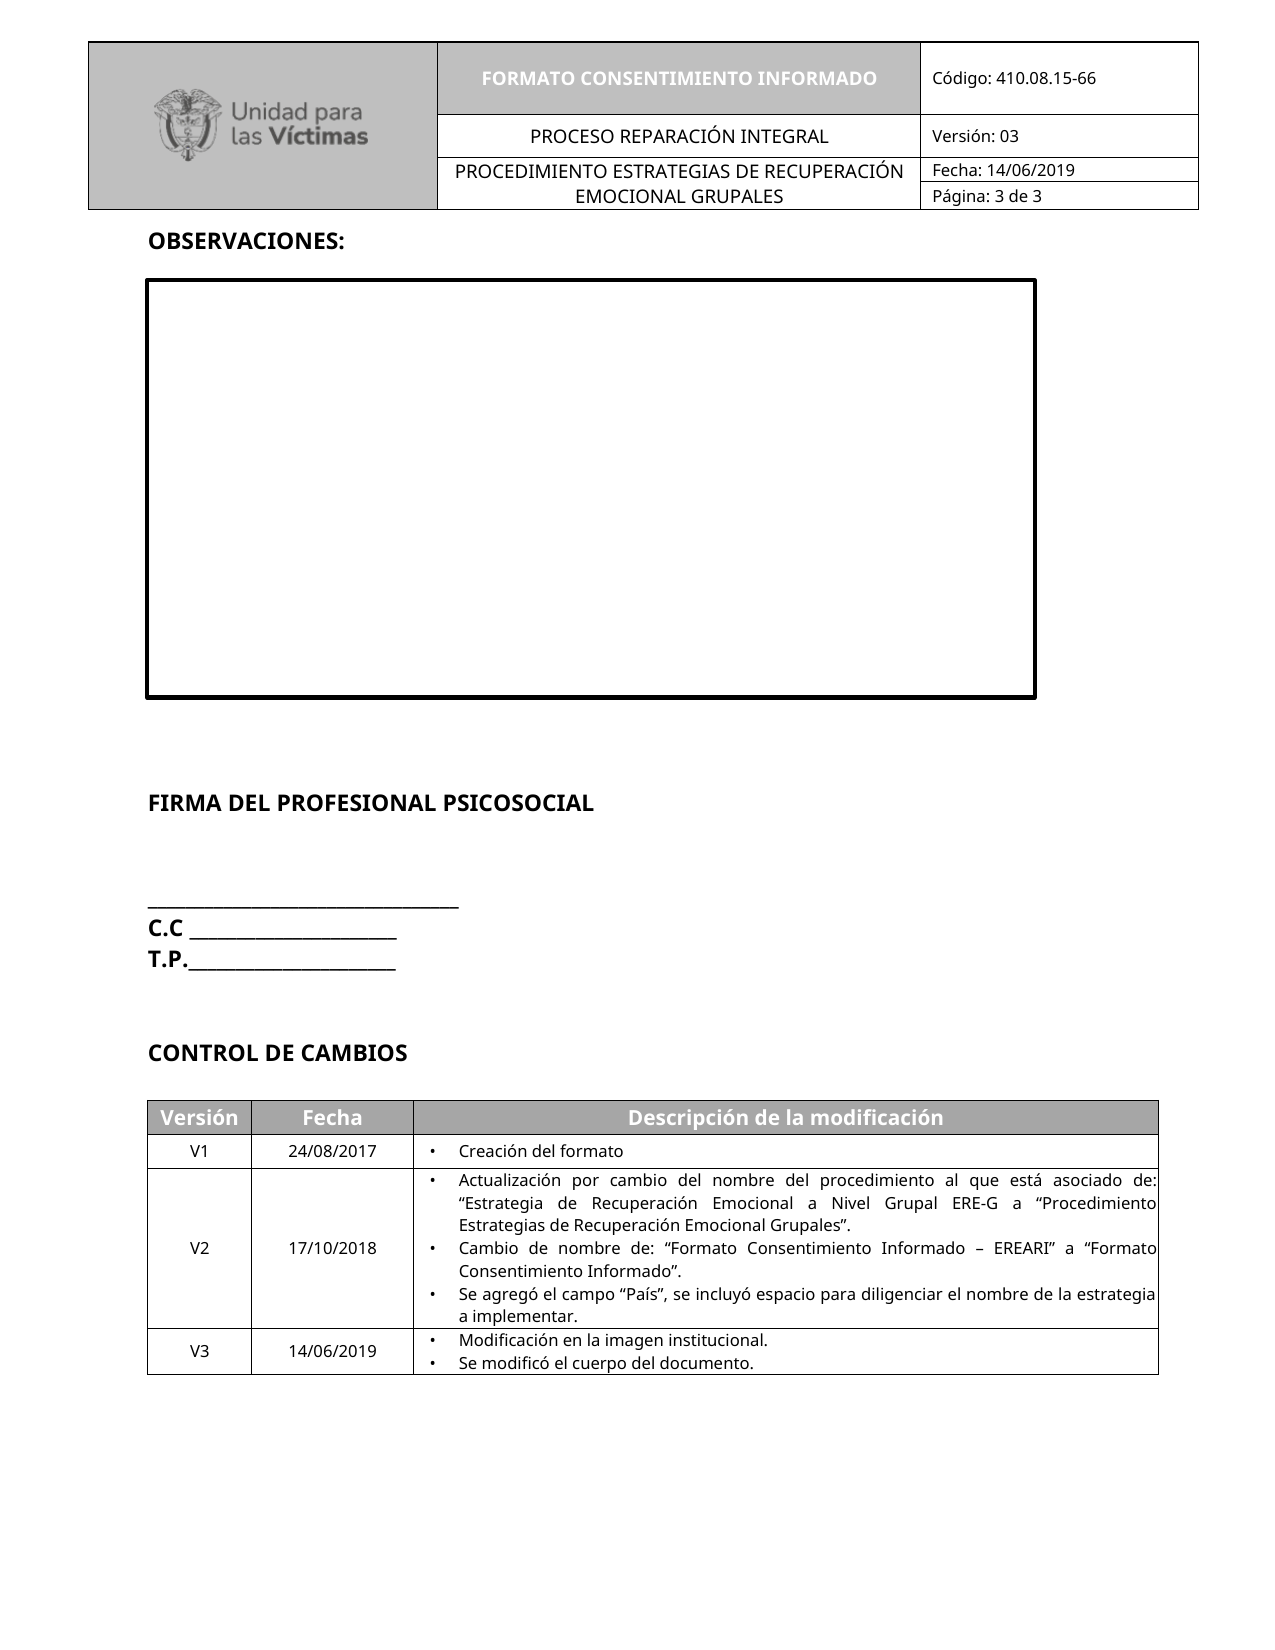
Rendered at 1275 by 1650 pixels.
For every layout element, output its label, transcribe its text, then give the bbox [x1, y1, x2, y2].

text FIRMA DEL PROFESIONAL PSICOSOCIAL [148, 787, 1127, 818]
picture [151, 85, 375, 167]
text T.P.______________________ [148, 943, 1127, 975]
table_cell V2 [148, 1169, 251, 1327]
table_header Descripción de la modificación [414, 1101, 1158, 1134]
table_header Versión [148, 1101, 251, 1134]
table_cell V3 [148, 1329, 251, 1374]
table_cell V1 [148, 1135, 251, 1167]
text C.C ______________________ [148, 912, 1127, 943]
text _________________________________ [148, 881, 1127, 912]
table_header Fecha [252, 1101, 413, 1134]
table_cell 14/06/2019 [252, 1329, 413, 1374]
text OBSERVACIONES: [148, 225, 1127, 256]
text CONTROL DE CAMBIOS [148, 1037, 1127, 1068]
table_cell Modificación en la imagen institucional. Se modificó el cuerpo del documento. [414, 1329, 1158, 1374]
table_cell 24/08/2017 [252, 1135, 413, 1167]
table_cell Creación del formato [414, 1135, 1158, 1167]
table_cell 17/10/2018 [252, 1169, 413, 1327]
table_cell Actualización por cambio del nombre del procedimiento al que está asociado de: “Estrategia de Recuperación Emocional a Nivel Grupal ERE-G a “Procedimiento Estrategias de Recuperación Emocional Grupales”. Cambio de nombre de: “Formato Consentimiento Informado – EREARI” a “Formato Consentimiento Informado”. Se agregó el campo “País”, se incluyó espacio para diligenciar el nombre de la estrategia a implementar. [414, 1169, 1158, 1327]
